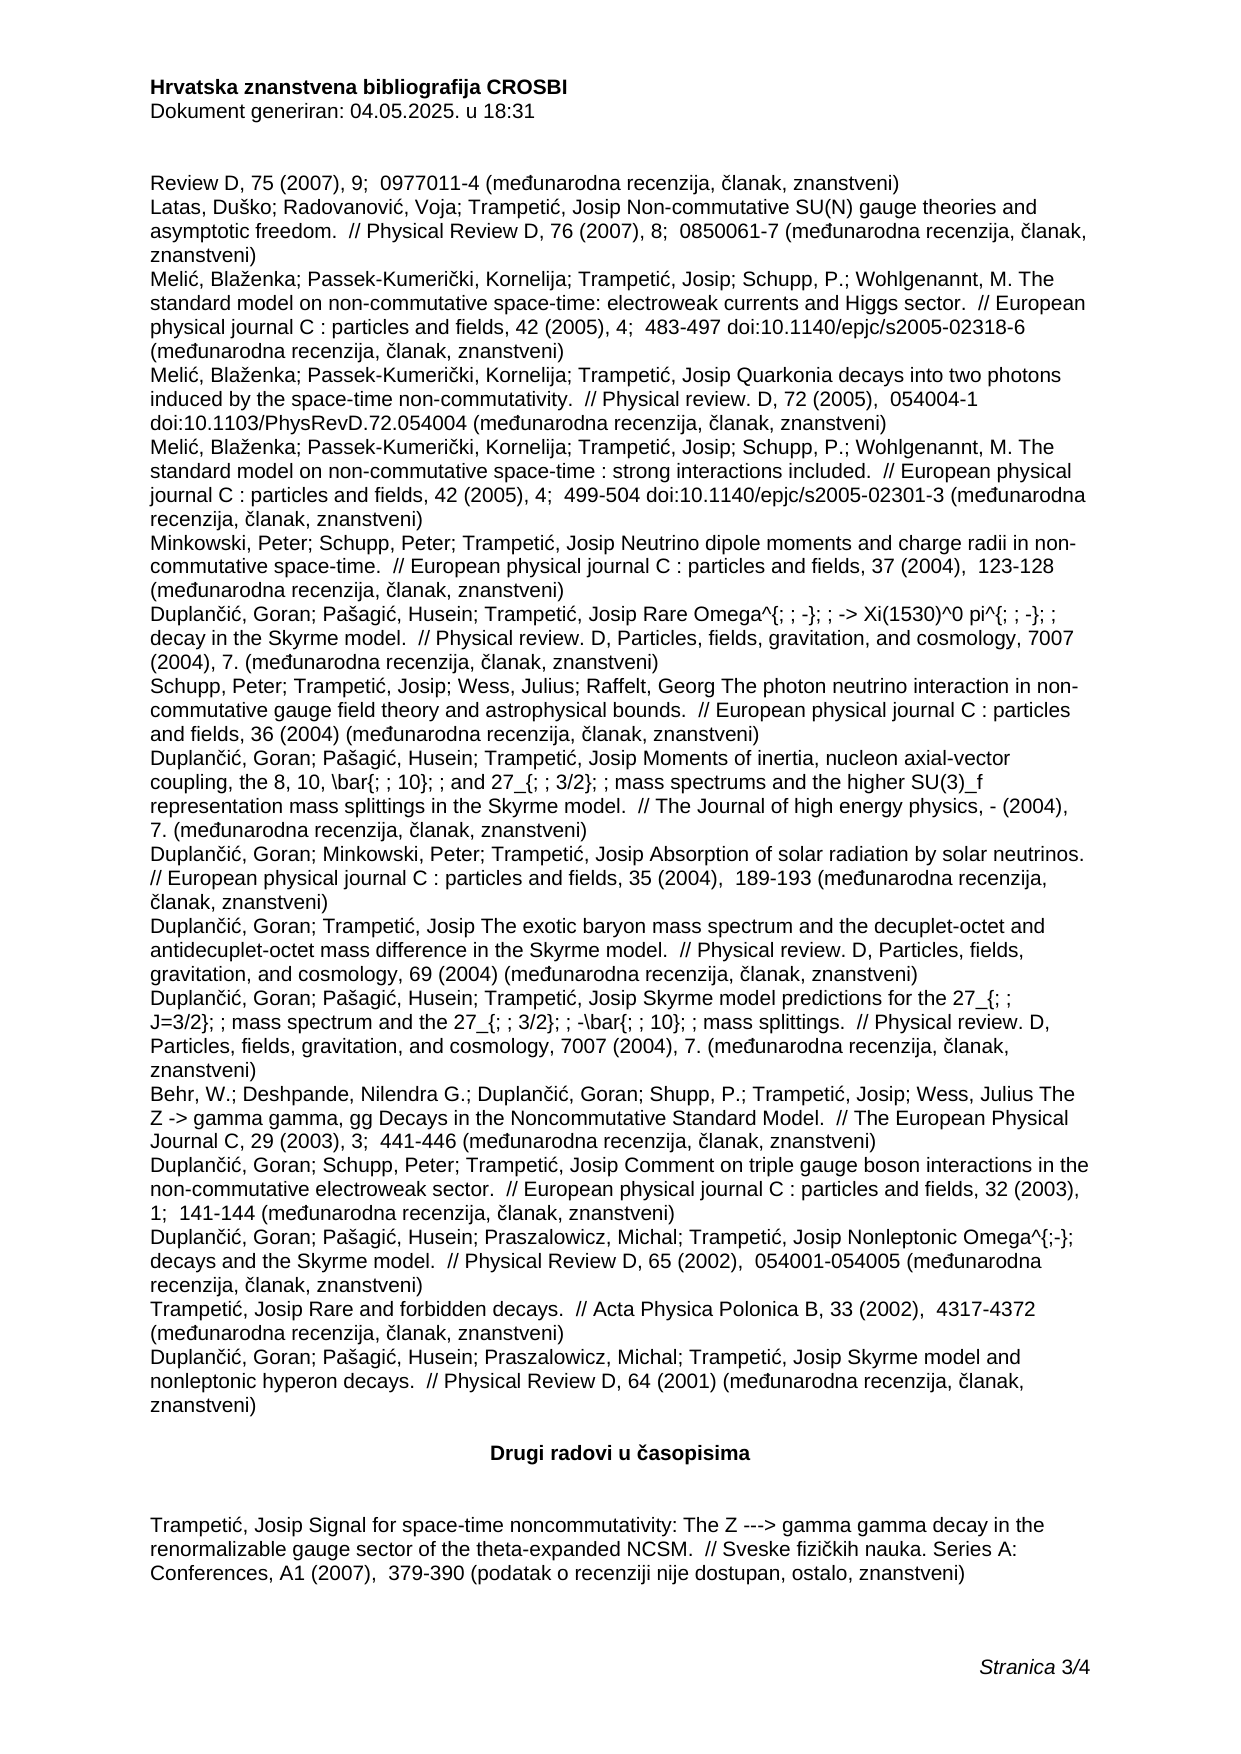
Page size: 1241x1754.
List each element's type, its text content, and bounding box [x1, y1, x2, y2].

text Duplančić, Goran; Pašagić, Husein; Trampetić, Josip [150, 986, 1090, 1081]
text Melić, Blaženka; Passek-Kumerički, Kornelija; Trampetić, Josip [150, 363, 1090, 434]
text Melić, Blaženka; Passek-Kumerički, Kornelija; Trampetić, Josip; Schupp, P.; Wohlgenannt, M. [150, 267, 1090, 363]
text Duplančić, Goran; Trampetić, Josip [150, 914, 1090, 986]
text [150, 171, 1090, 195]
subtitle Drugi radovi u časopisima [150, 1441, 1090, 1465]
text Duplančić, Goran; Minkowski, Peter; Trampetić, Josip [150, 842, 1090, 914]
text Trampetić, Josip [150, 1513, 1090, 1584]
text Latas, Duško; Radovanović, Voja; Trampetić, Josip [150, 195, 1090, 267]
text Duplančić, Goran; Schupp, Peter; Trampetić, Josip [150, 1153, 1090, 1225]
text Duplančić, Goran; Pašagić, Husein; Praszalowicz, Michal; Trampetić, Josip [150, 1225, 1090, 1297]
text Duplančić, Goran; Pašagić, Husein; Trampetić, Josip [150, 746, 1090, 842]
text Melić, Blaženka; Passek-Kumerički, Kornelija; Trampetić, Josip; Schupp, P.; Wohlgenannt, M. [150, 434, 1090, 530]
text Minkowski, Peter; Schupp, Peter; Trampetić, Josip [150, 530, 1090, 602]
text Schupp, Peter; Trampetić, Josip; Wess, Julius; Raffelt, Georg [150, 674, 1090, 746]
text Duplančić, Goran; Pašagić, Husein; Trampetić, Josip [150, 602, 1090, 674]
text Duplančić, Goran; Pašagić, Husein; Praszalowicz, Michal; Trampetić, Josip [150, 1345, 1090, 1417]
text Behr, W.; Deshpande, Nilendra G.; Duplančić, Goran; Shupp, P.; Trampetić, Josip; Wess, Julius [150, 1081, 1090, 1153]
text Trampetić, Josip [150, 1297, 1090, 1345]
